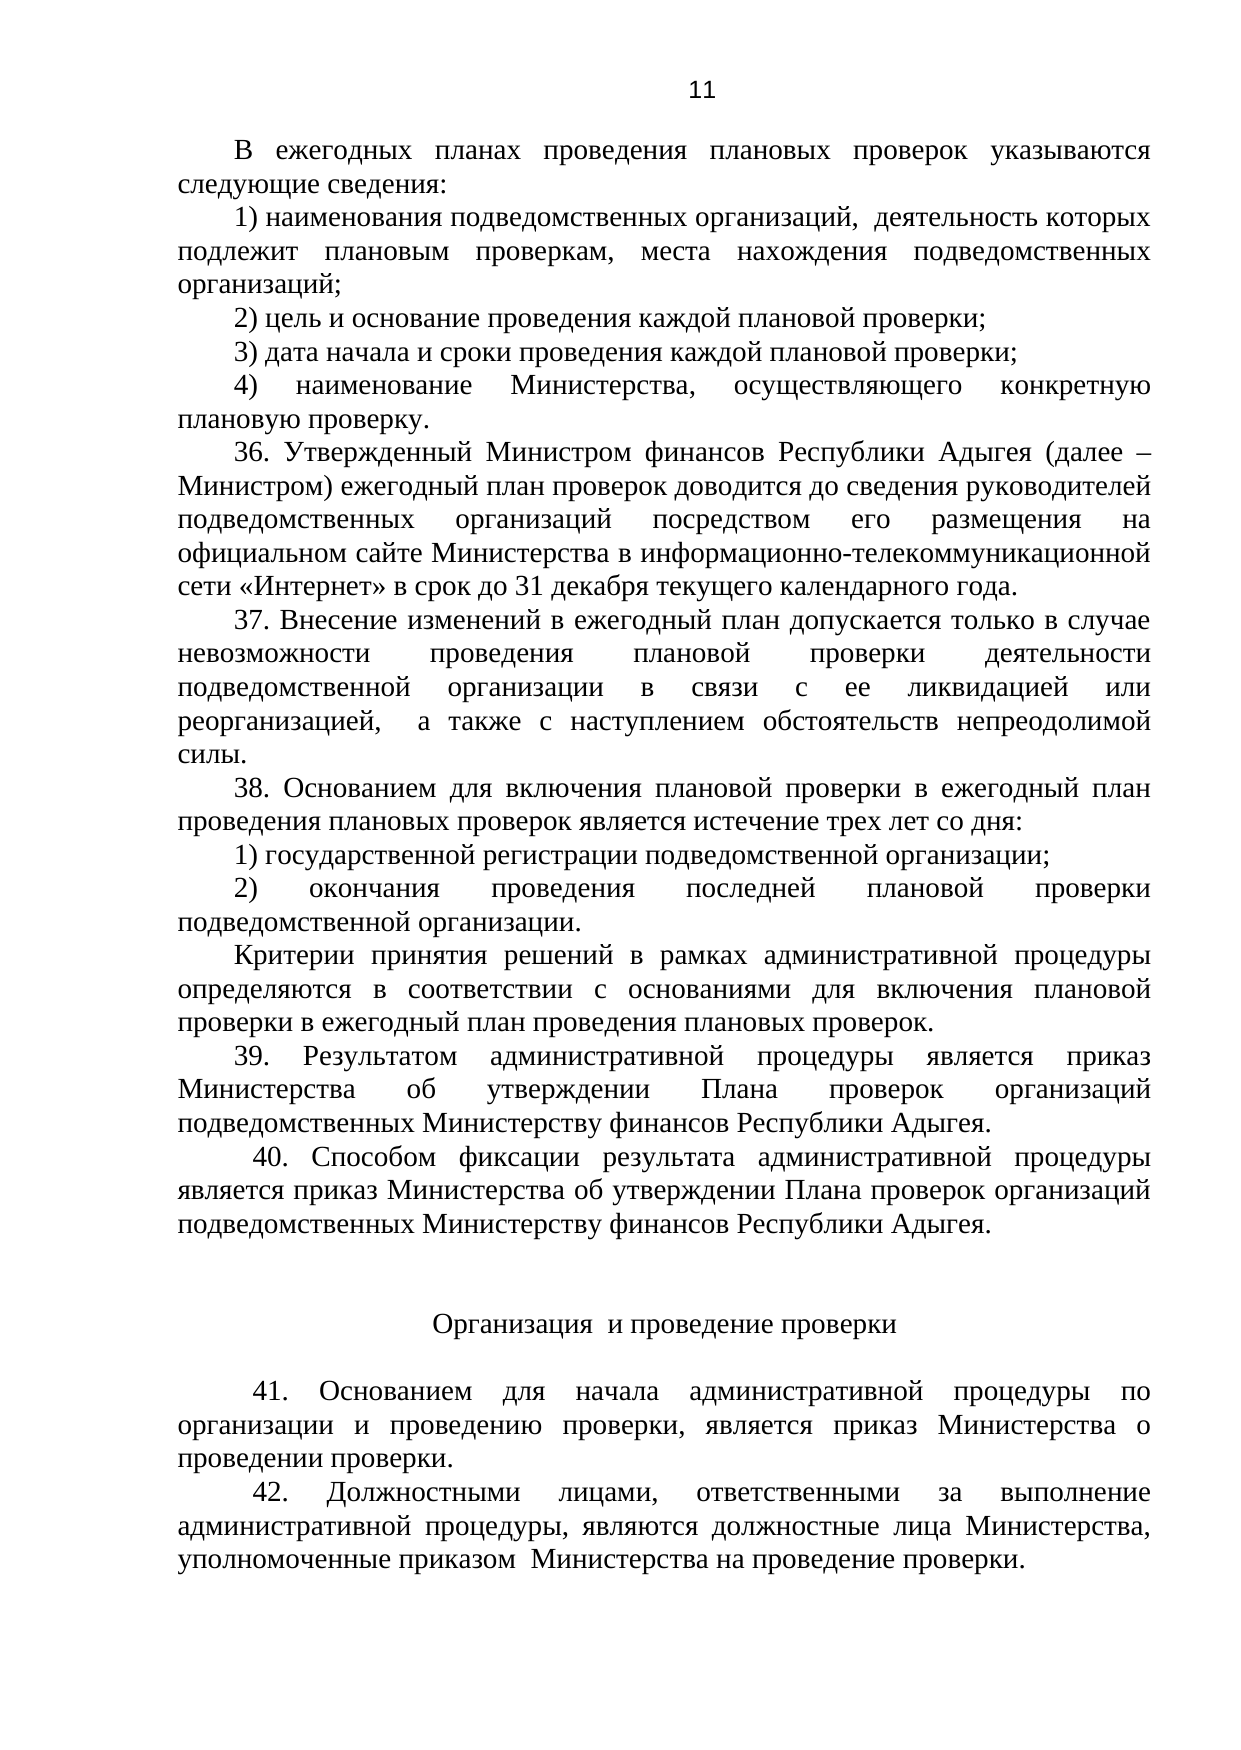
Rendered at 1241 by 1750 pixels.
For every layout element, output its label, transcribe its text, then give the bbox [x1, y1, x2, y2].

text В ежегодных планах проведения плановых проверок указываются следующие сведения: [177, 132, 1152, 199]
text 4) наименование Министерства, осуществляющего конкретную плановую проверку. [177, 367, 1152, 434]
text 40. Способом фиксации результата административной процедуры является приказ Министерства об утверждении Плана проверок организаций подведомственных Министерству финансов Республики Адыгея. [177, 1139, 1152, 1239]
text 1) наименования подведомственных организаций, деятельность которых подлежит плановым проверкам, места нахождения подведомственных организаций; [177, 199, 1152, 300]
text 36. Утвержденный Министром финансов Республики Адыгея (далее – Министром) ежегодный план проверок доводится до сведения руководителей подведомственных организаций посредством его размещения на официальном сайте Министерства в информационно-телекоммуникационной сети «Интернет» в срок до 31 декабря текущего календарного года. [177, 434, 1152, 602]
text 1) государственной регистрации подведомственной организации; [177, 837, 1152, 870]
text Организация и проведение проверки [177, 1306, 1152, 1340]
text 42. Должностными лицами, ответственными за выполнение административной процедуры, являются должностные лица Министерства, уполномоченные приказом Министерства на проведение проверки. [177, 1474, 1152, 1575]
text 41. Основанием для начала административной процедуры по организации и проведению проверки, является приказ Министерства о проведении проверки. [177, 1373, 1152, 1474]
text 2) окончания проведения последней плановой проверки подведомственной организации. [177, 870, 1152, 937]
text Критерии принятия решений в рамках административной процедуры определяются в соответствии с основаниями для включения плановой проверки в ежегодный план проведения плановых проверок. [177, 937, 1152, 1038]
text 3) дата начала и сроки проведения каждой плановой проверки; [177, 334, 1152, 367]
text 37. Внесение изменений в ежегодный план допускается только в случае невозможности проведения плановой проверки деятельности подведомственной организации в связи с ее ликвидацией или реорганизацией, а также с наступлением обстоятельств непреодолимой силы. [177, 602, 1152, 770]
text 39. Результатом административной процедуры является приказ Министерства об утверждении Плана проверок организаций подведомственных Министерству финансов Республики Адыгея. [177, 1038, 1152, 1139]
text 38. Основанием для включения плановой проверки в ежегодный план проведения плановых проверок является истечение трех лет со дня: [177, 770, 1152, 837]
text 2) цель и основание проведения каждой плановой проверки; [177, 300, 1152, 334]
